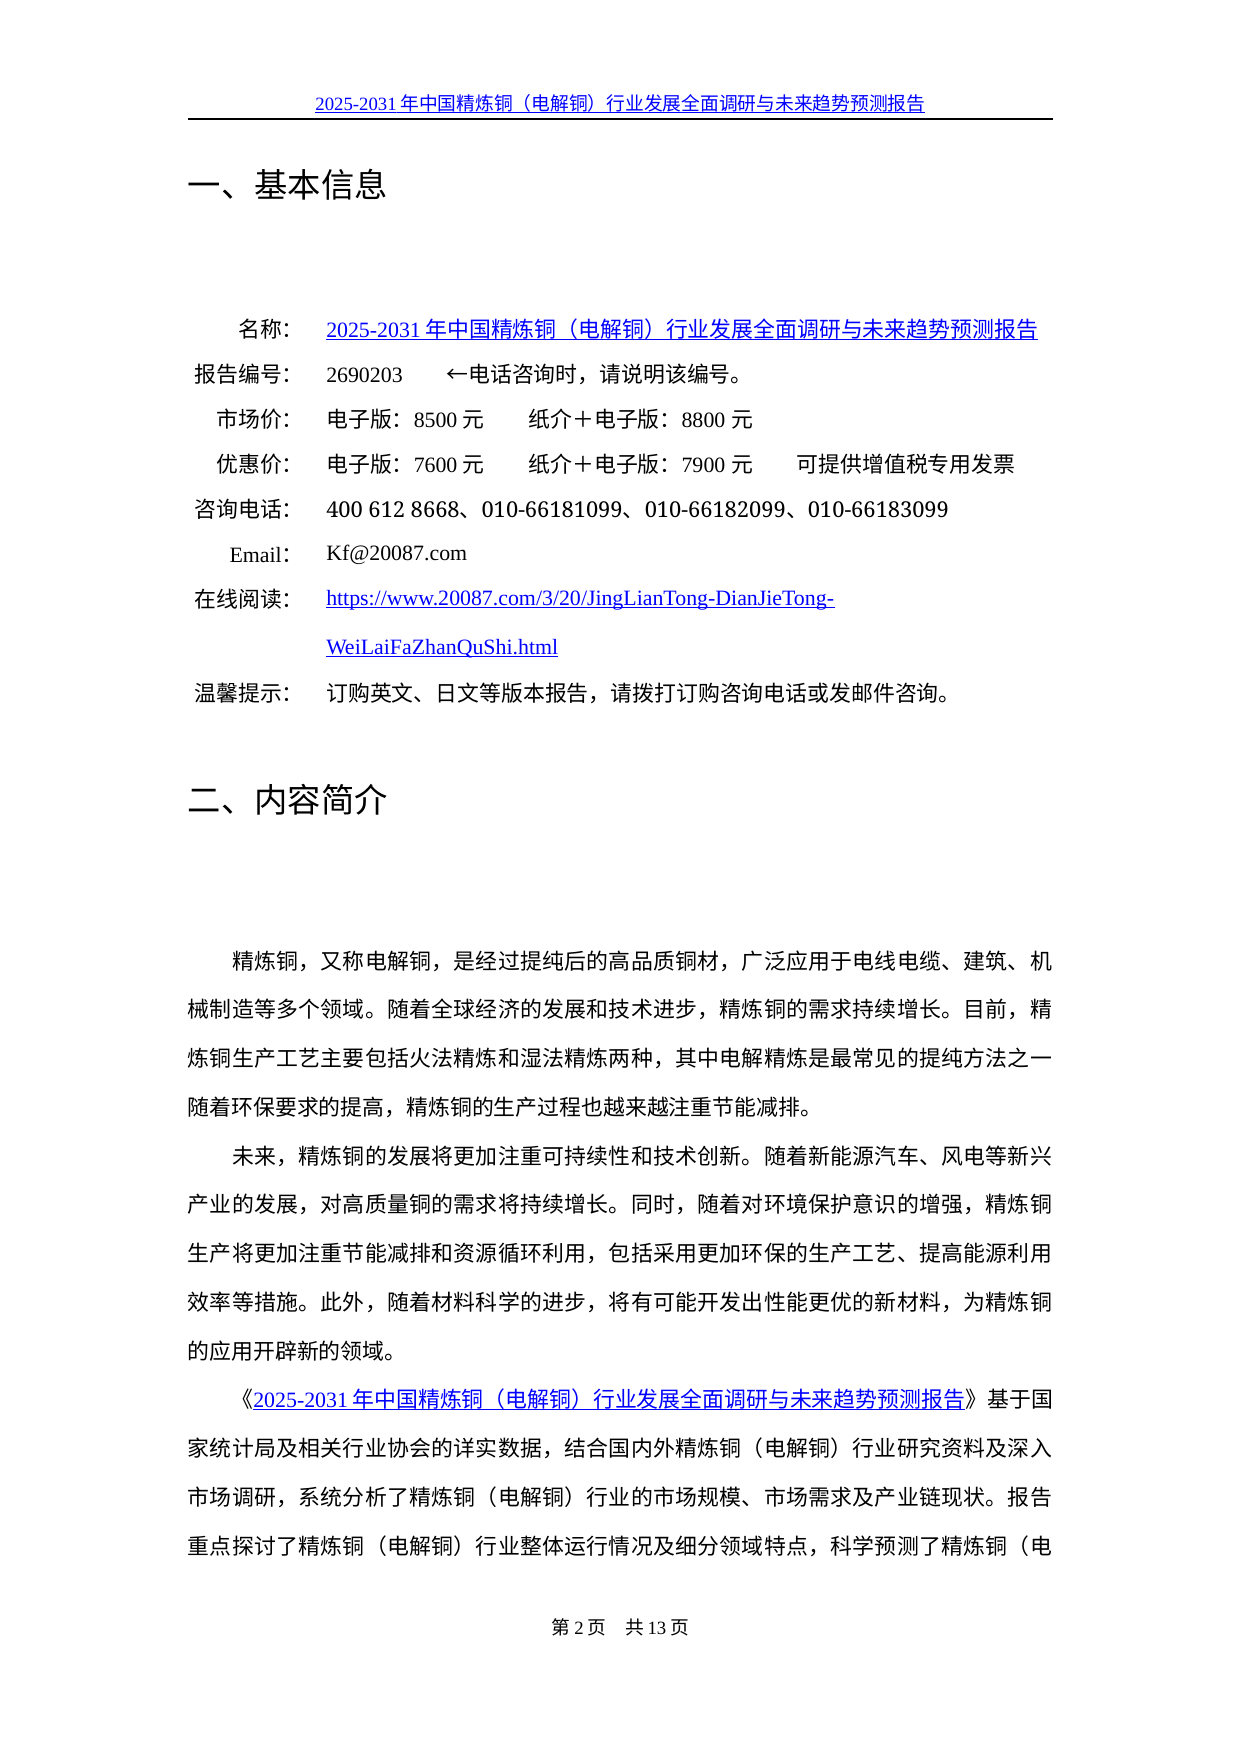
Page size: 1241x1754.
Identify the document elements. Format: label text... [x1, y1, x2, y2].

table_cell 咨询电话： [167, 492, 315, 537]
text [187, 943, 1053, 1561]
table_cell 400 612 8668、010-66181099、010-66182099、010-66183099 [315, 492, 1073, 537]
table_cell 优惠价： [167, 447, 315, 492]
table_cell 在线阅读： [167, 582, 315, 675]
table_cell 订购英文、日文等版本报告，请拨打订购咨询电话或发邮件咨询。 [315, 675, 1073, 720]
title 一、基本信息 [187, 150, 1053, 215]
table_cell Kf@20087.com [315, 537, 1073, 582]
table_cell 报告编号： [167, 357, 315, 402]
title 二、内容简介 [187, 766, 1053, 831]
table_cell 温馨提示： [167, 675, 315, 720]
table_header 名称： [167, 312, 315, 357]
table_cell [315, 582, 1073, 675]
table_cell 市场价： [167, 402, 315, 447]
table_header 2025-2031年中国精炼铜（电解铜）行业发展全面调研与未来趋势预测报告 [315, 312, 1073, 357]
table_cell 2690203 ←电话咨询时，请说明该编号。 [315, 357, 1073, 402]
table_cell Email： [167, 537, 315, 582]
table_cell 电子版：7600 元 纸介＋电子版：7900 元 可提供增值税专用发票 [315, 447, 1073, 492]
table_cell 电子版：8500 元 纸介＋电子版：8800 元 [315, 402, 1073, 447]
